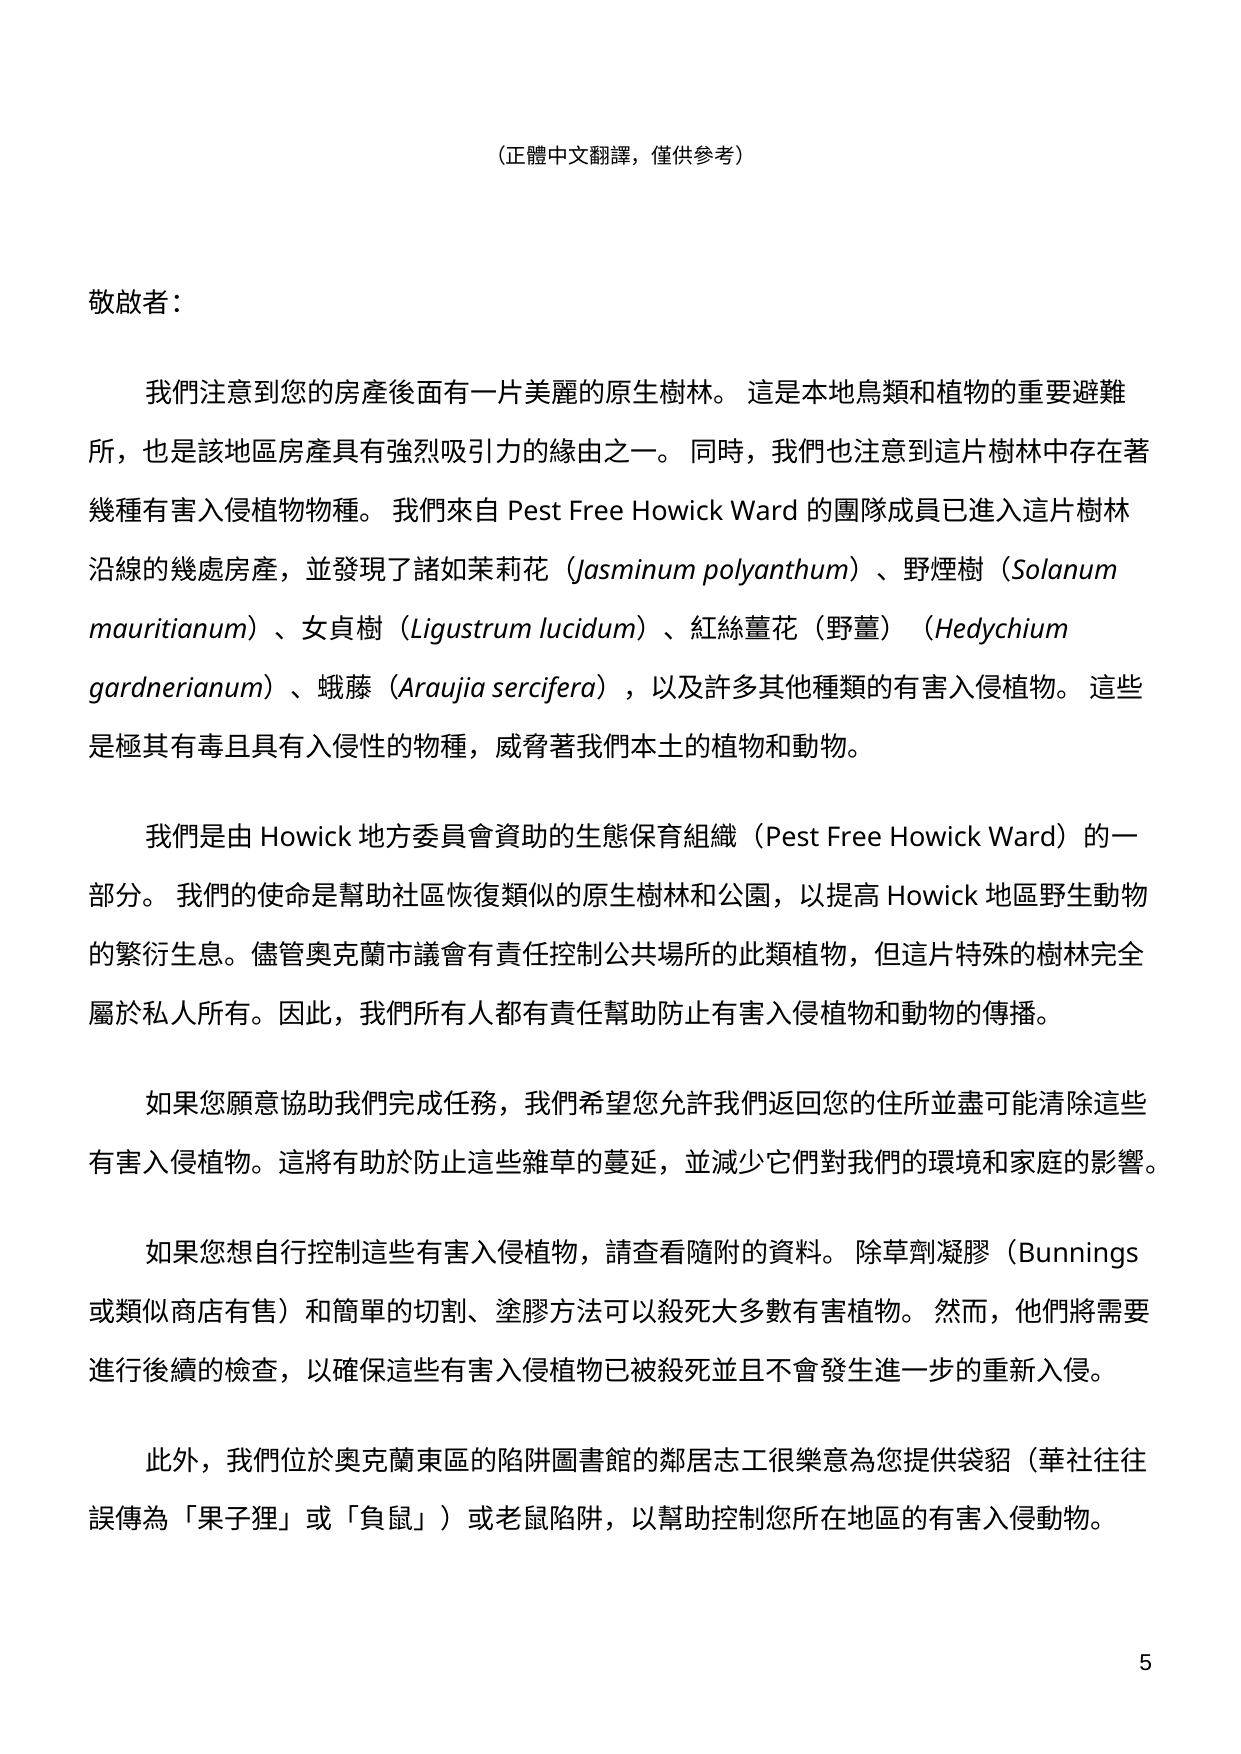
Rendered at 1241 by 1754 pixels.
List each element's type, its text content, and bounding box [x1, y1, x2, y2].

text 如果您願意協助我們完成任務，我們希望您允許我們返回您的住所並盡可能清除這些有害入侵植物。這將有助於防止這些雜草的蔓延，並減少它們對我們的環境和家庭的影響。 [88, 1082, 1152, 1180]
text 敬啟者： [88, 281, 1152, 320]
text 我們注意到您的房產後面有一片美麗的原生樹林。 這是本地鳥類和植物的重要避難所，也是該地區房產具有強烈吸引力的緣由之一。 同時，我們也注意到這片樹林中存在著幾種有害入侵植物物種。 我們來自 Pest Free Howick Ward 的團隊成員已進入這片樹林沿線的幾處房產，並發現了諸如茉莉花（Jasminum polyanthum）、野煙樹（Solanum mauritianum）、女貞樹（Ligustrum lucidum）、紅絲薑花（野薑）（Hedychium gardnerianum）、蛾藤（Araujia sercifera），以及許多其他種類的有害入侵植物。 這些是極其有毒且具有入侵性的物種，威脅著我們本土的植物和動物。 [88, 371, 1152, 764]
text 此外，我們位於奧克蘭東區的陷阱圖書館的鄰居志工很樂意為您提供袋貂（華社往往誤傳為「果子狸」或「負鼠」）或老鼠陷阱，以幫助控制您所在地區的有害入侵動物。 [88, 1439, 1152, 1537]
text 如果您想自行控制這些有害入侵植物，請查看隨附的資料。 除草劑凝膠（Bunnings 或類似商店有售）和簡單的切割、塗膠方法可以殺死大多數有害植物。 然而，他們將需要進行後續的檢查，以確保這些有害入侵植物已被殺死並且不會發生進一步的重新入侵。 [88, 1231, 1152, 1388]
text （正體中文翻譯，僅供參考） [88, 139, 1152, 169]
text 我們是由 Howick 地方委員會資助的生態保育組織（Pest Free Howick Ward）的一部分。 我們的使命是幫助社區恢復類似的原生樹林和公園，以提高 Howick 地區野生動物的繁衍生息。儘管奧克蘭市議會有責任控制公共場所的此類植物，但這片特殊的樹林完全屬於私人所有。因此，我們所有人都有責任幫助防止有害入侵植物和動物的傳播。 [88, 815, 1152, 1031]
